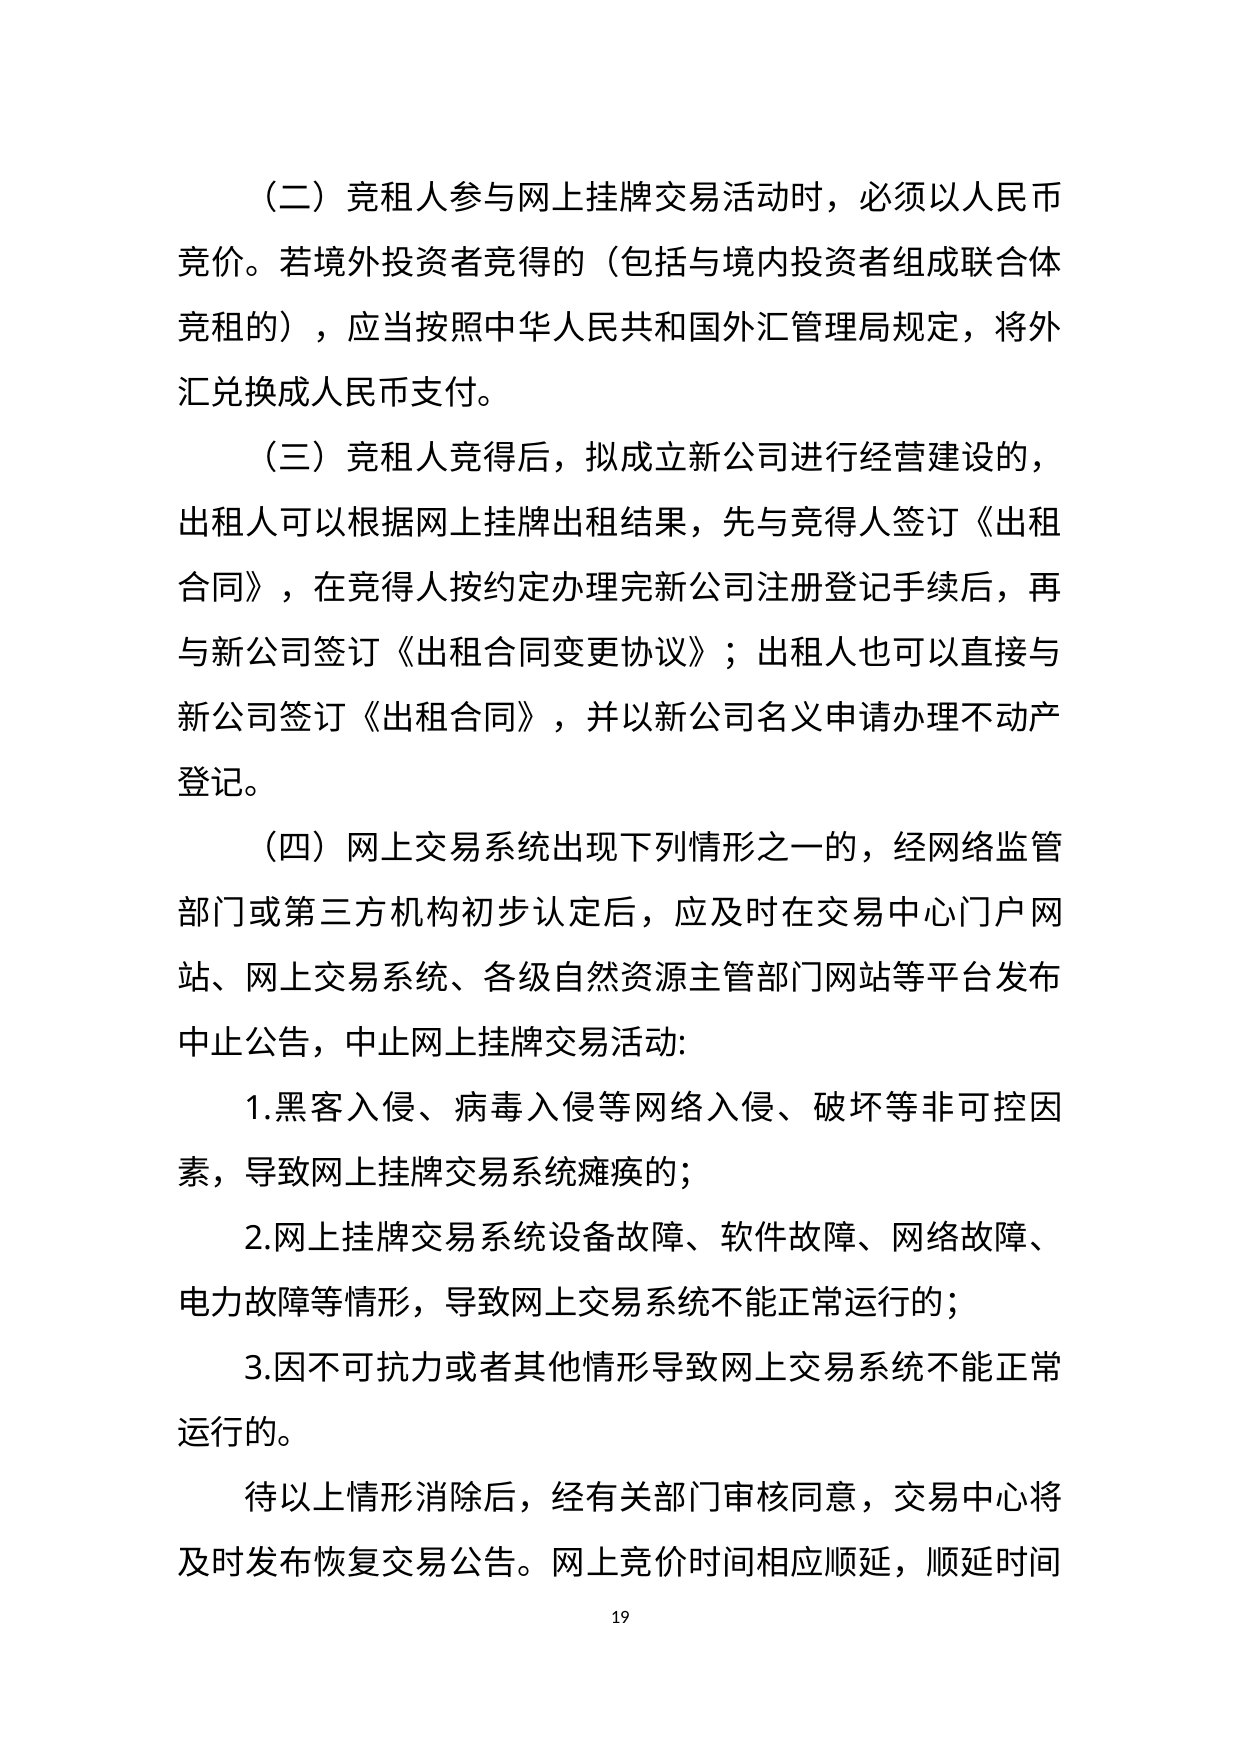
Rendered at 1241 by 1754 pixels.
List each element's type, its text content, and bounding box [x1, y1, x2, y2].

text 2.网上挂牌交易系统设备故障、软件故障、网络故障、电力故障等情形，导致网上交易系统不能正常运行的； [177, 1202, 1063, 1332]
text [177, 1462, 1063, 1592]
text 1.黑客入侵、病毒入侵等网络入侵、破坏等非可控因素，导致网上挂牌交易系统瘫痪的； [177, 1072, 1063, 1202]
text （二）竞租人参与网上挂牌交易活动时，必须以人民币竞价。若境外投资者竞得的（包括与境内投资者组成联合体竞租的），应当按照中华人民共和国外汇管理局规定，将外汇兑换成人民币支付。 [177, 162, 1063, 422]
text （四）网上交易系统出现下列情形之一的，经网络监管部门或第三方机构初步认定后，应及时在交易中心门户网站、网上交易系统、各级自然资源主管部门网站等平台发布中止公告，中止网上挂牌交易活动: [177, 812, 1063, 1072]
text （三）竞租人竞得后，拟成立新公司进行经营建设的，出租人可以根据网上挂牌出租结果，先与竞得人签订《出租合同》，在竞得人按约定办理完新公司注册登记手续后，再与新公司签订《出租合同变更协议》；出租人也可以直接与新公司签订《出租合同》，并以新公司名义申请办理不动产登记。 [177, 422, 1063, 812]
text 3.因不可抗力或者其他情形导致网上交易系统不能正常运行的。 [177, 1332, 1063, 1462]
